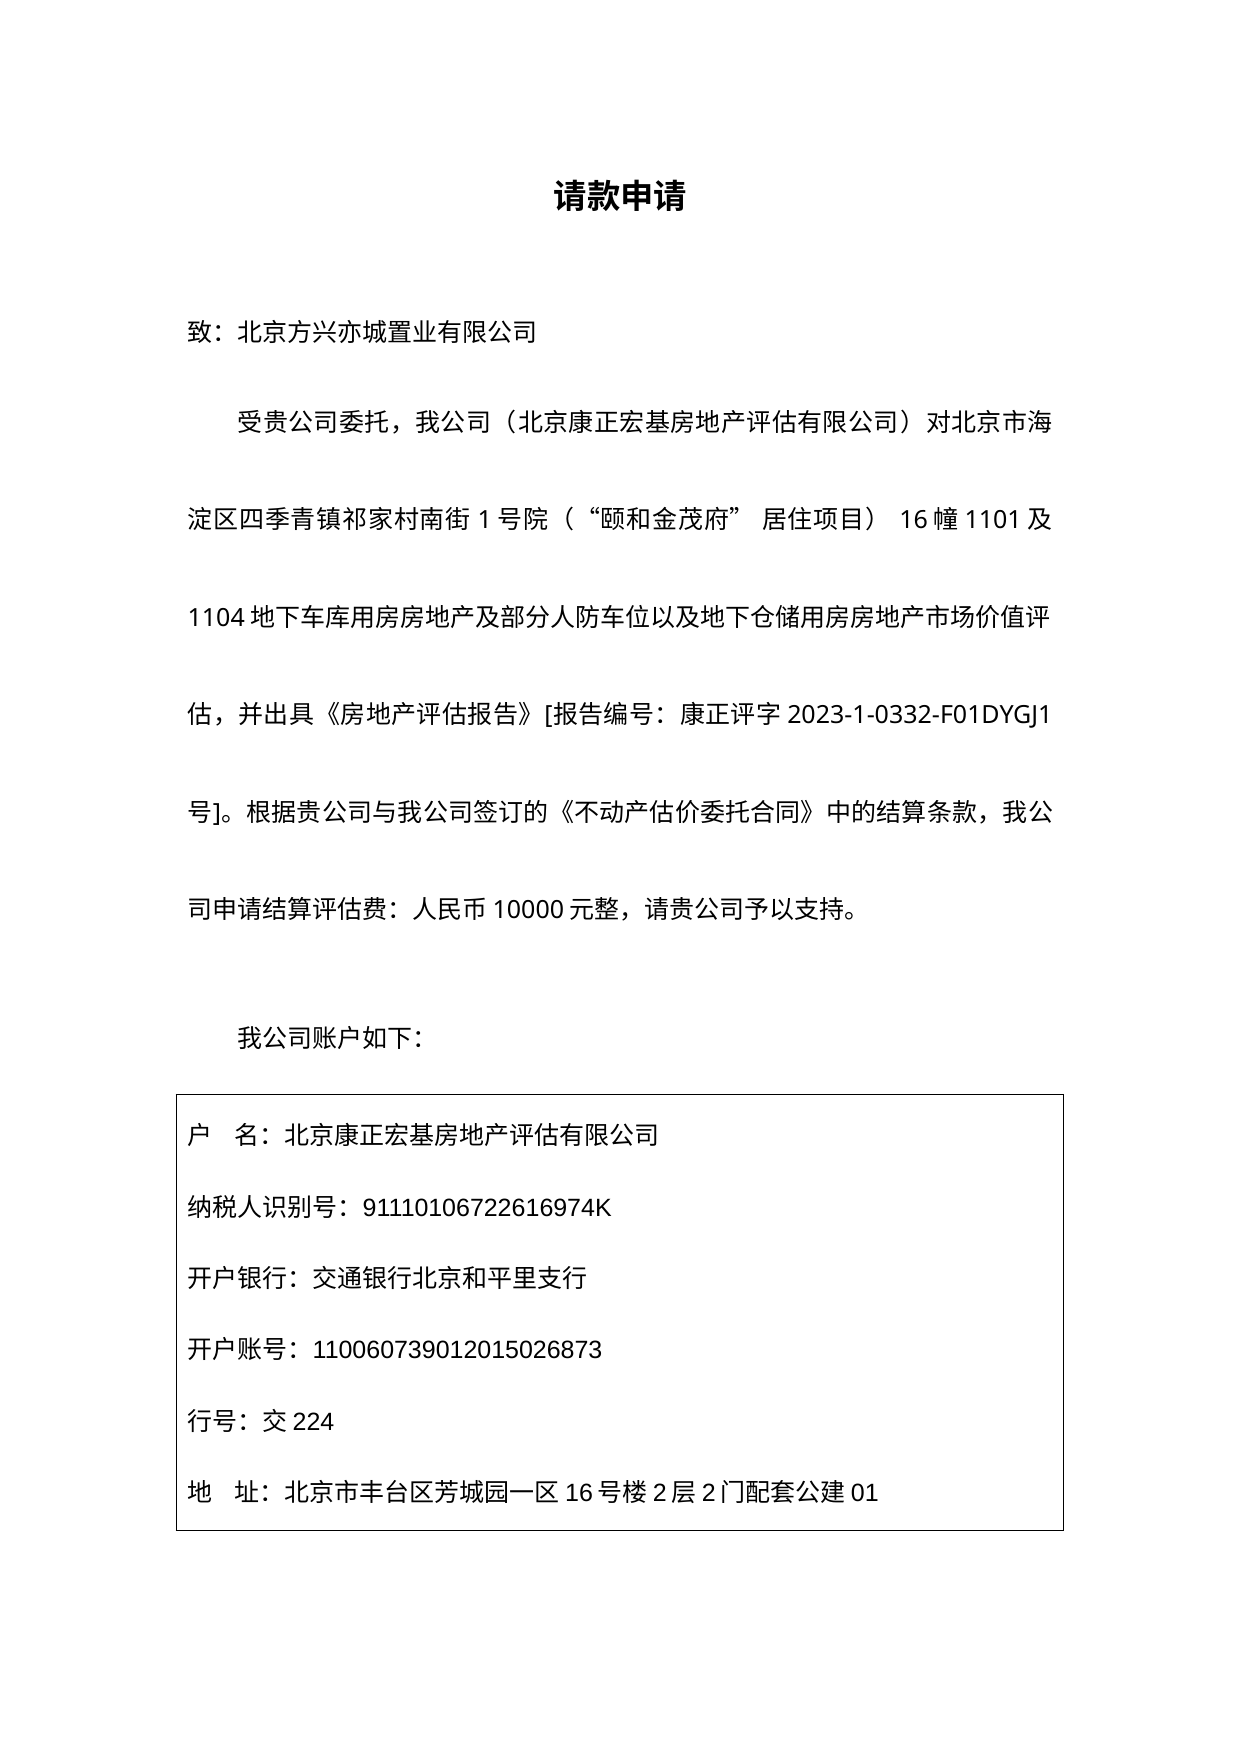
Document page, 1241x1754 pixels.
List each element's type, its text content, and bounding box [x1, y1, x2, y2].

text 致：北京方兴亦城置业有限公司 [187, 298, 1053, 363]
text 受贵公司委托，我公司（北京康正宏基房地产评估有限公司）对北京市海淀区四季青镇祁家村南街1号院（“颐和金茂府” 居住项目） 16幢1101及1104地下车库用房房地产及部分人防车位以及地下仓储用房房地产市场价值评估，并出具《房地产评估报告》[报告编号：康正评字2023-1-0332-F01DYGJ1号]。根据贵公司与我公司签订的《不动产估价委托合同》中的结算条款，我公司申请结算评估费：人民币10000元整，请贵公司予以支持。 [187, 388, 1053, 941]
text 请款申请 [187, 162, 1053, 227]
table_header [177, 1095, 1063, 1530]
text 我公司账户如下： [187, 1004, 1053, 1069]
